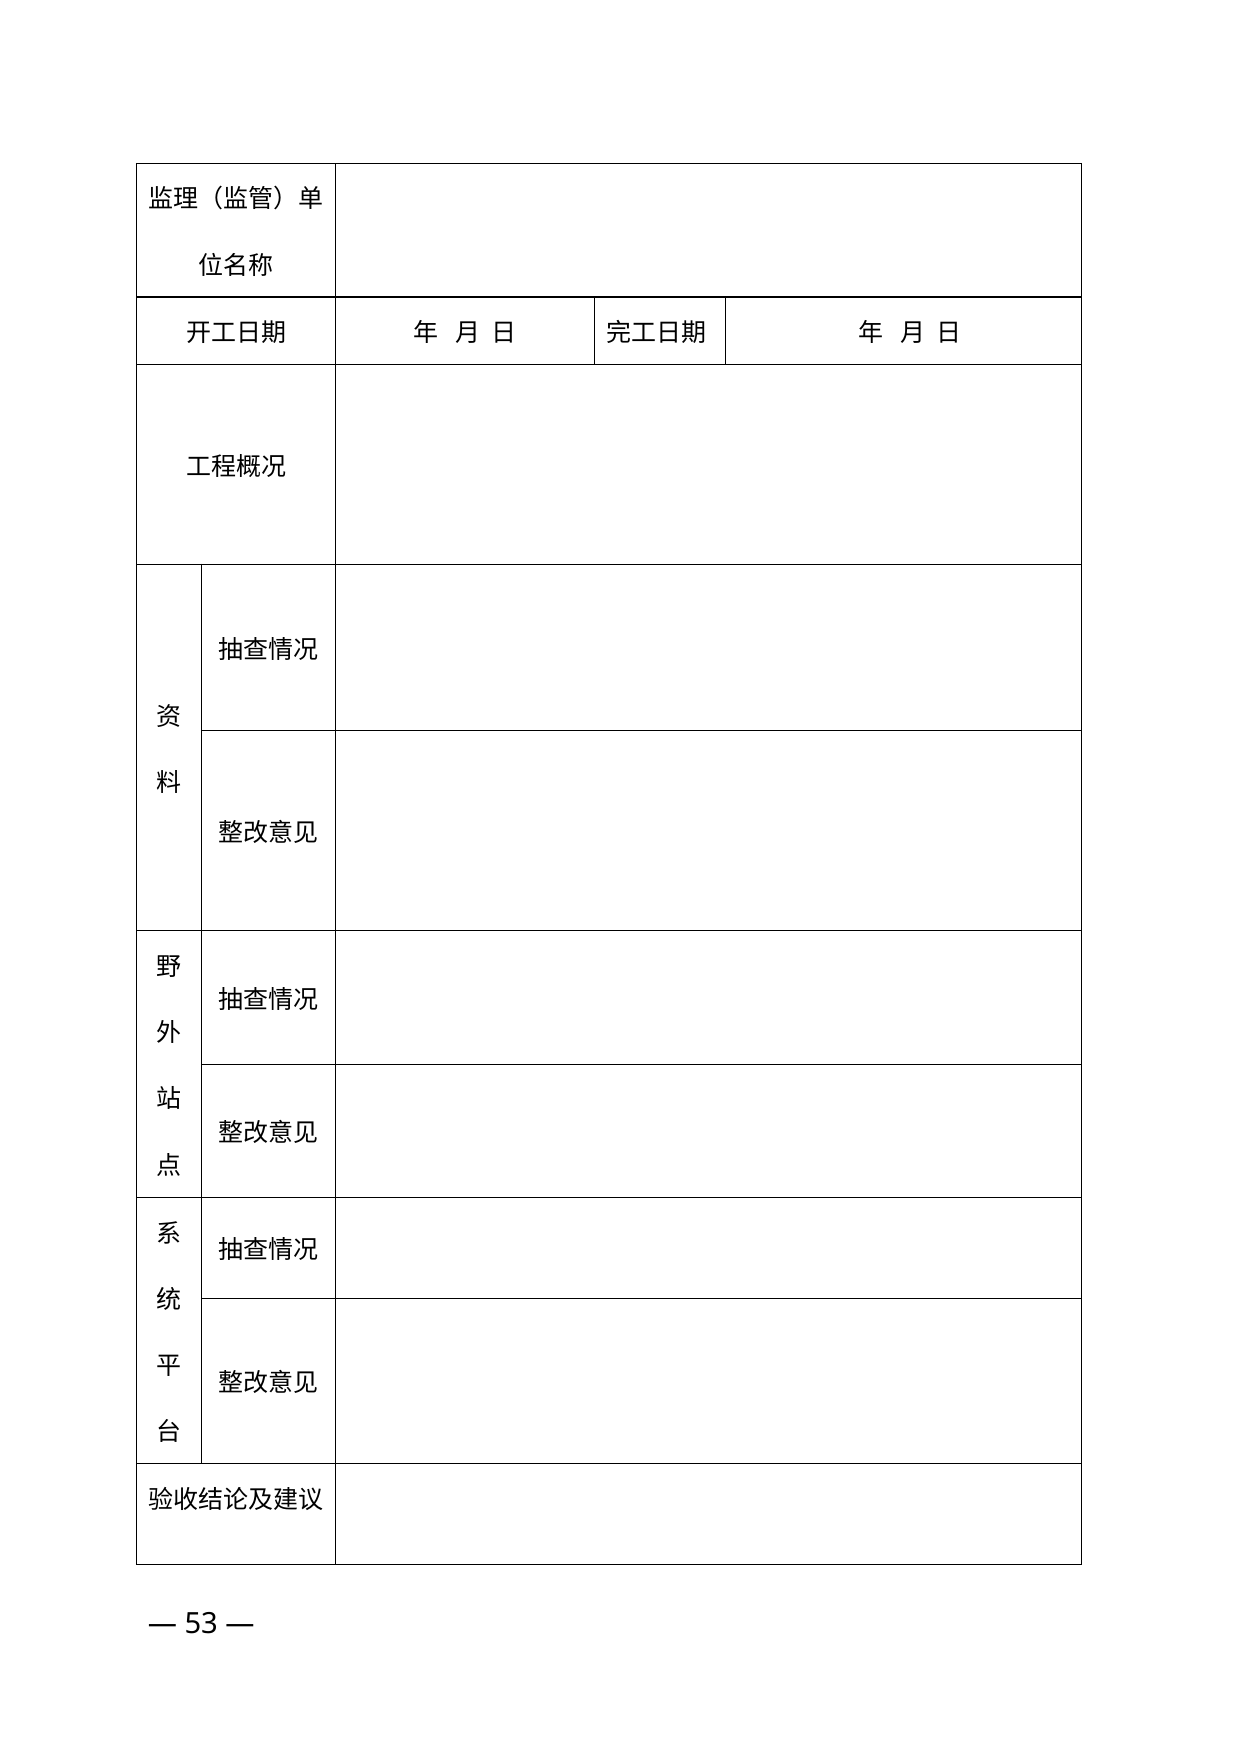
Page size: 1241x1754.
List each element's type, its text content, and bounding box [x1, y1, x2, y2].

table_cell [336, 164, 1081, 296]
table_cell 工程概况 [137, 365, 335, 563]
table_cell 年 月 日 [336, 298, 594, 364]
table_cell [336, 1065, 1081, 1197]
table_cell 整改意见 [202, 731, 335, 930]
table_cell 年 月 日 [726, 298, 1081, 364]
table_cell [336, 365, 1081, 563]
table_cell [336, 1464, 1081, 1563]
table_cell 野外站点 [137, 931, 201, 1197]
table_cell 整改意见 [202, 1299, 335, 1463]
table_cell 监理（监管）单位名称 [137, 164, 335, 296]
table_cell [336, 731, 1081, 930]
table_cell 整改意见 [202, 1065, 335, 1197]
table_cell 抽查情况 [202, 1198, 335, 1297]
table_cell 验收结论及建议 [137, 1464, 335, 1563]
table_cell [336, 1299, 1081, 1463]
table_cell 资料 [137, 565, 201, 930]
table_cell 抽查情况 [202, 565, 335, 730]
table_cell 系统平台 [137, 1198, 201, 1463]
table_cell [336, 565, 1081, 730]
table_cell 完工日期 [595, 298, 725, 364]
table_cell [336, 931, 1081, 1063]
table_cell [336, 1198, 1081, 1297]
table_cell 抽查情况 [202, 931, 335, 1063]
table_cell 开工日期 [137, 298, 335, 364]
